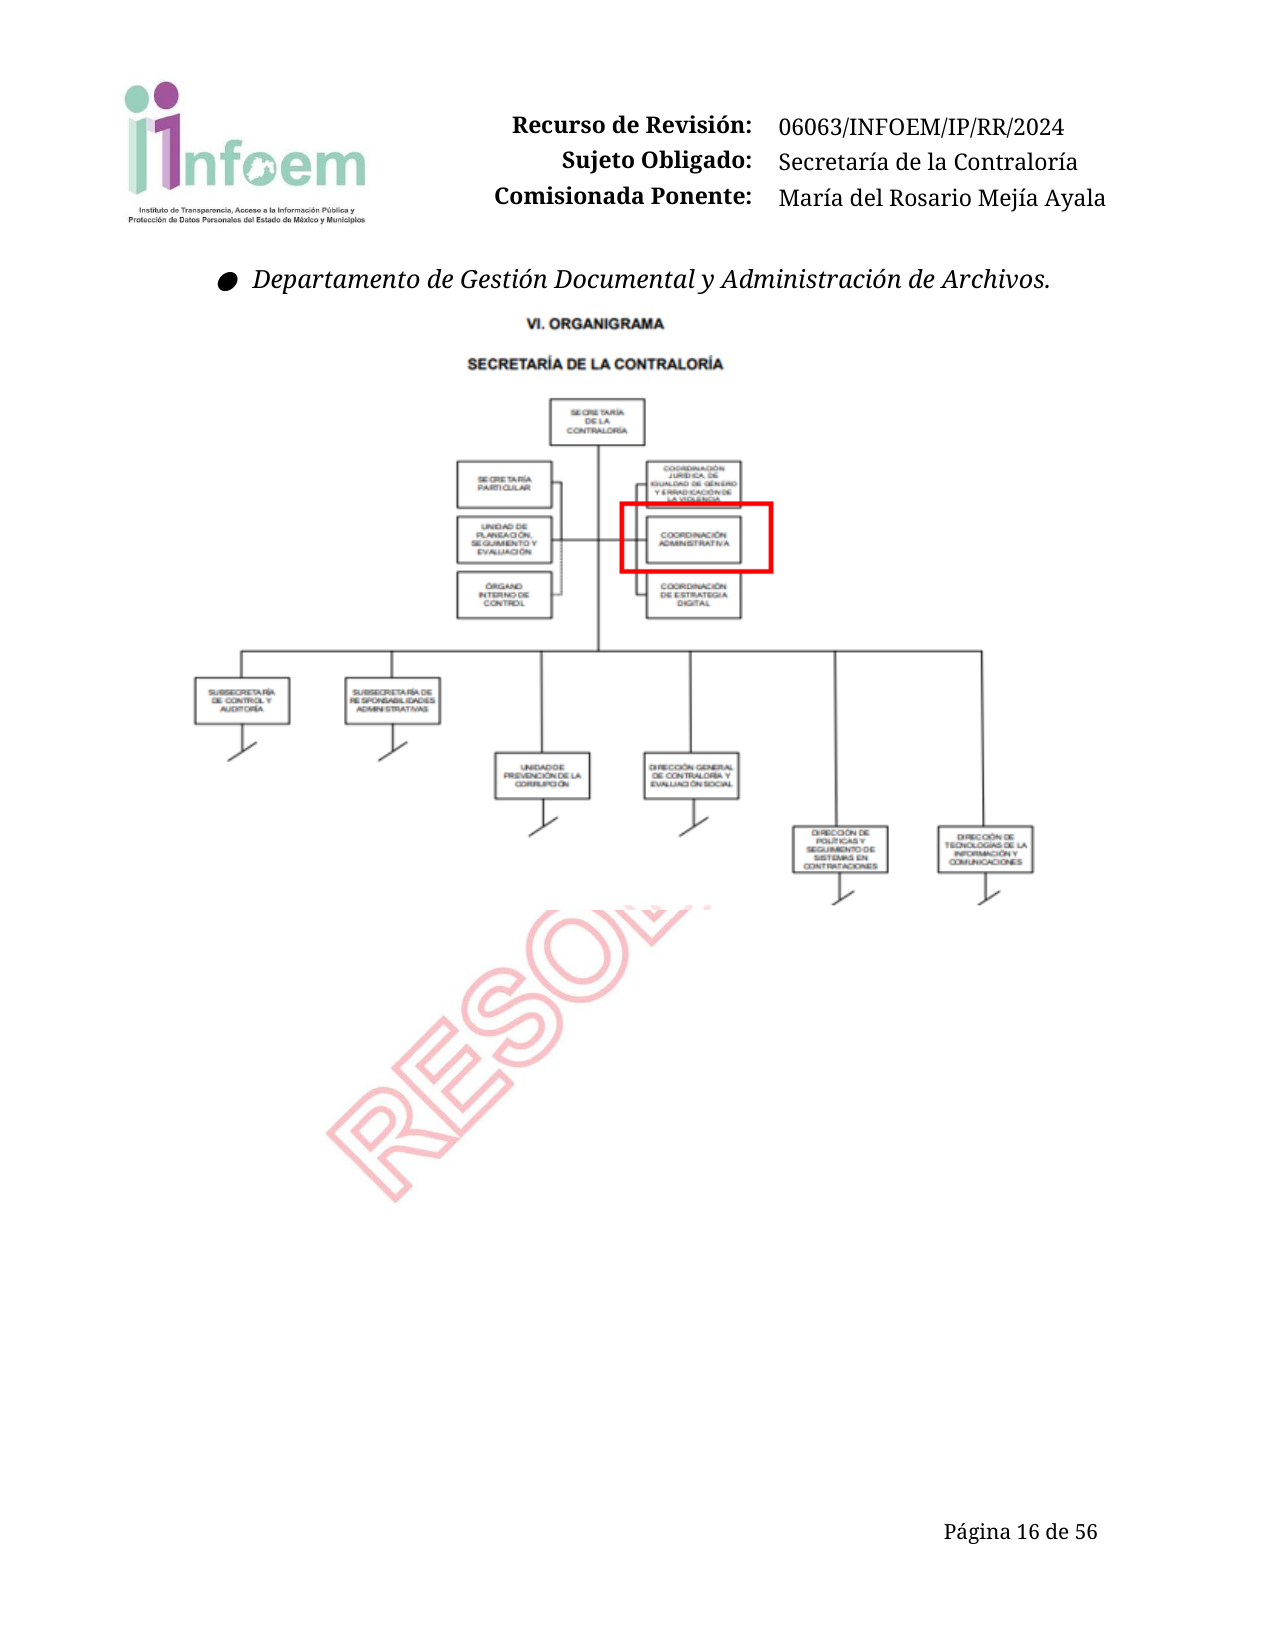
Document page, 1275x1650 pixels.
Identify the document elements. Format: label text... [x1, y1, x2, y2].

list Departamento de Gestión Documental y Administración de Archivos. [215, 251, 1152, 302]
picture [5, 21, 1275, 1650]
